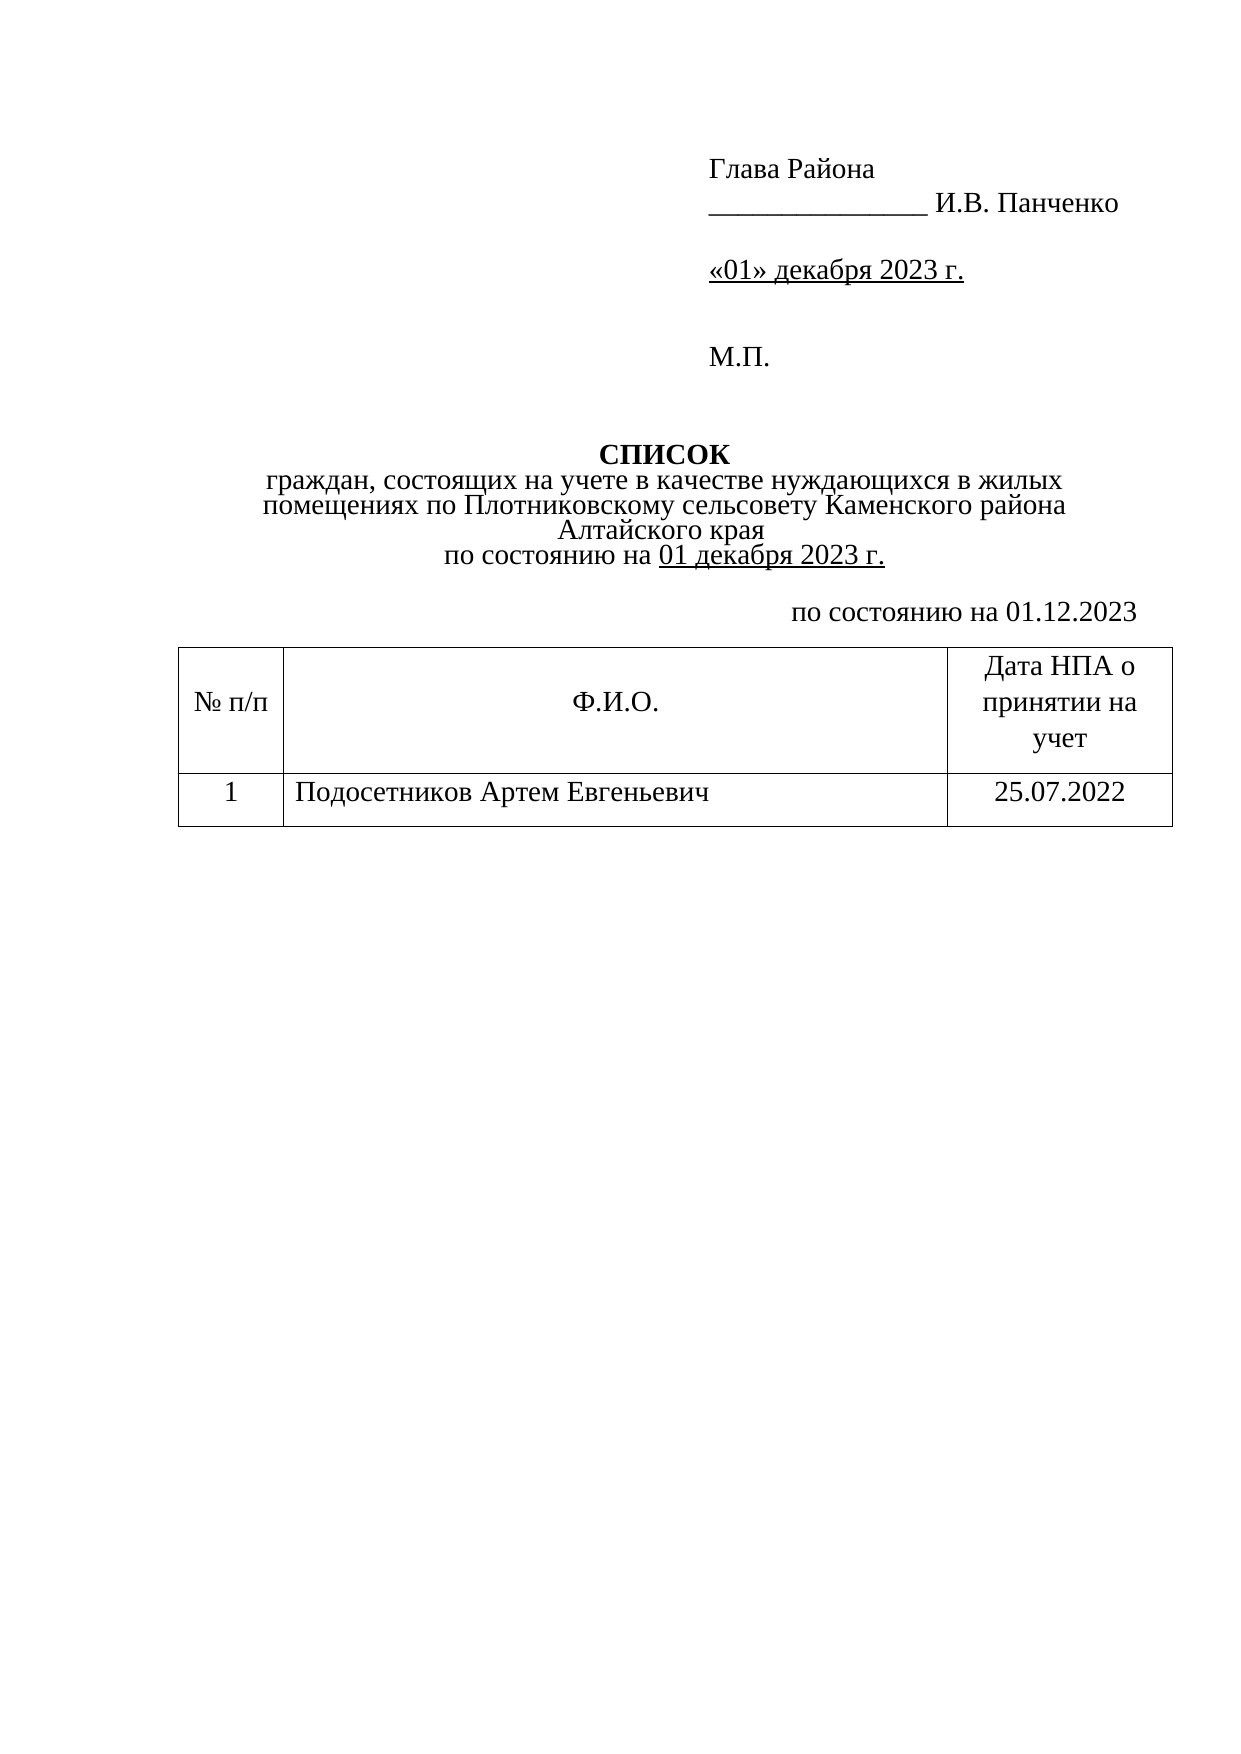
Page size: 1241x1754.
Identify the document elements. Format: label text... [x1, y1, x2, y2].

text по состоянию на 01.12.2023 [177, 594, 1137, 628]
text «01» декабря 2023 г. [709, 252, 1152, 286]
table_cell 1 [179, 774, 283, 826]
table_cell 25.07.2022 [948, 774, 1172, 826]
table_cell Подосетников Артем Евгеньевич [284, 774, 947, 826]
text Глава Района [709, 152, 1152, 185]
text М.П. [709, 339, 1152, 372]
table_header Ф.И.О. [284, 648, 947, 773]
text _______________ И.В. Панченко [709, 185, 1152, 219]
table_header Дата НПА о принятии на учет [948, 648, 1172, 773]
table_header № п/п [179, 648, 283, 773]
text СПИСОК граждан, состоящих на учете в качестве нуждающихся в жилых помещениях по Плотниковскому сельсовету Каменского района Алтайского края по состоянию на 01 декабря 2023 г. [251, 444, 1078, 569]
